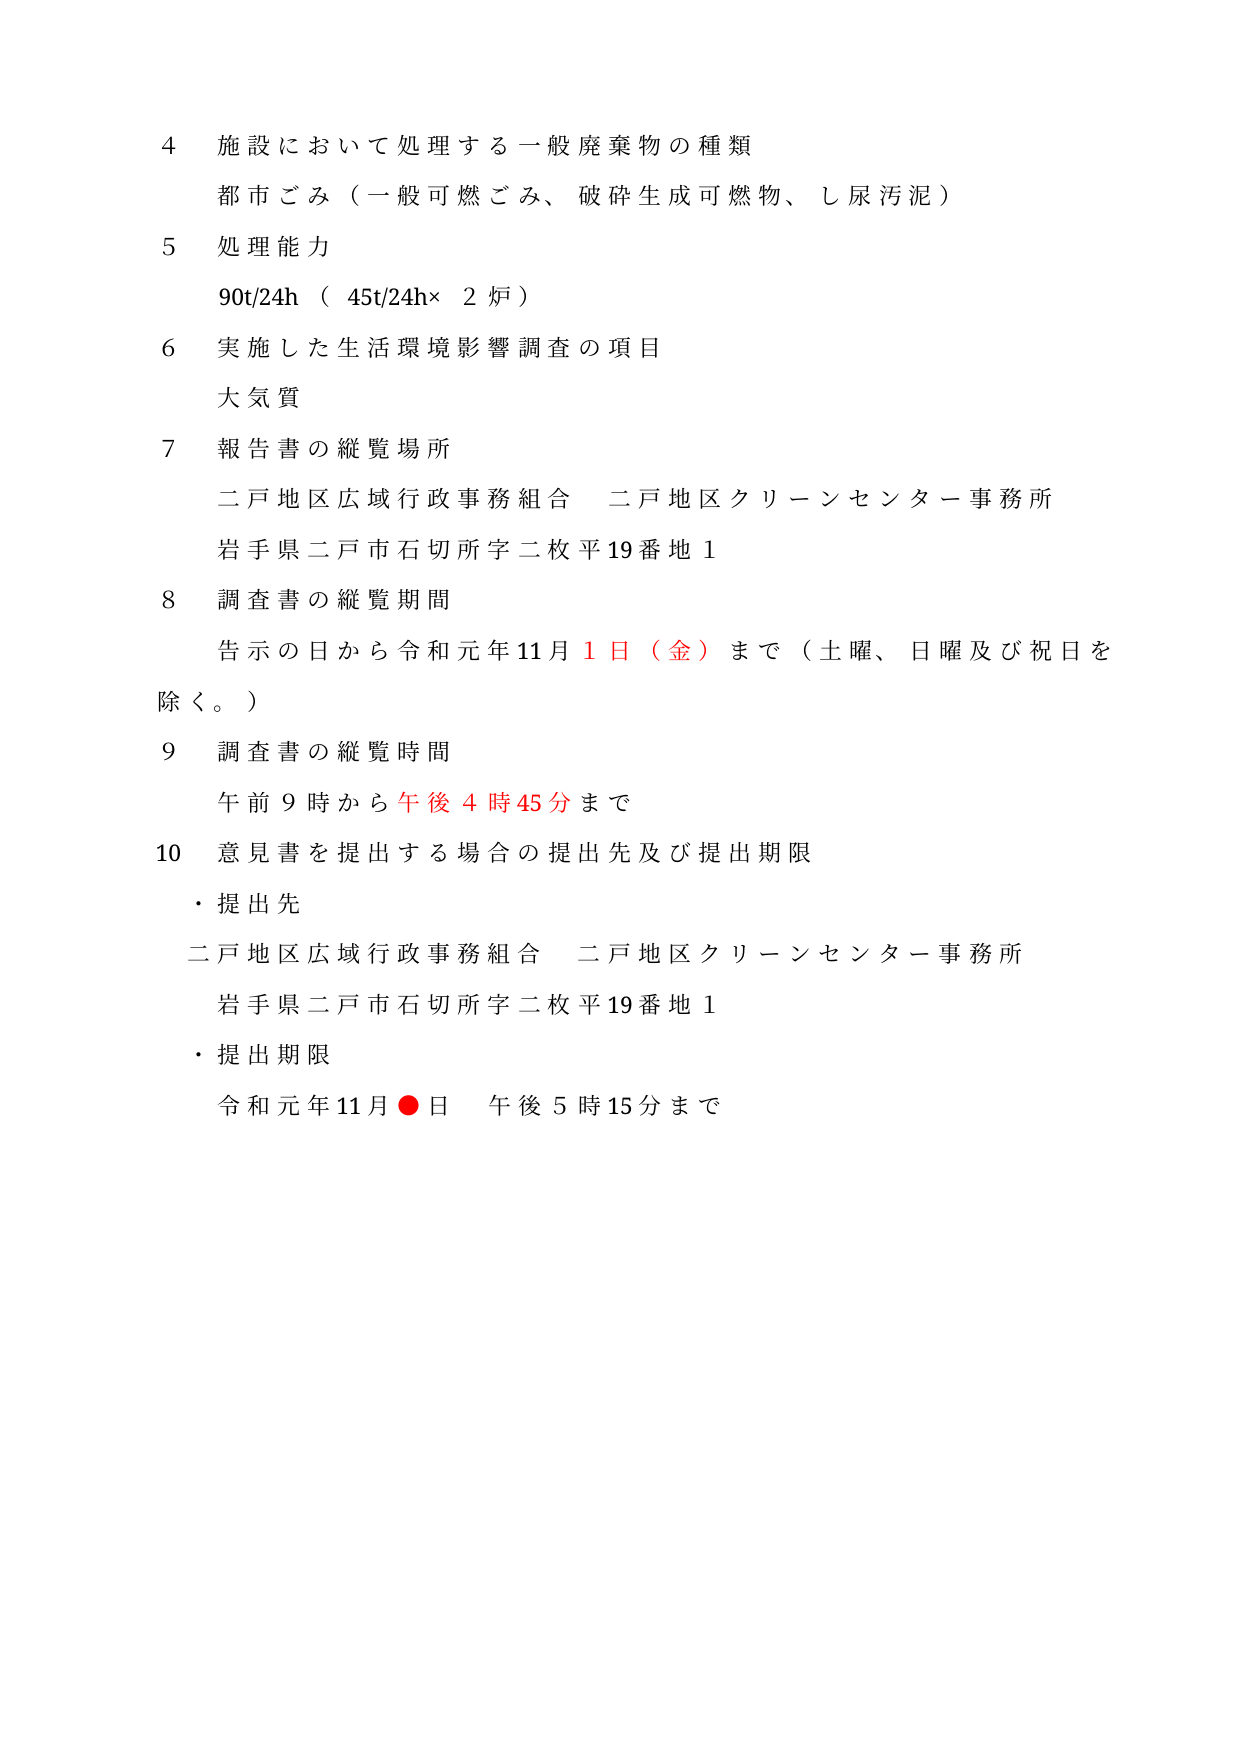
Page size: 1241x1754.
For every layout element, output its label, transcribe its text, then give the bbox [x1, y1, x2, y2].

text 令和元年11月●日 午後５時15分まで [153, 1079, 1117, 1129]
text 二戸地区広域行政事務組合 二戸地区クリーンセンター事務所 [153, 927, 1117, 978]
text ８ 調査書の縦覧期間 [153, 574, 1117, 624]
text 90t/24h（45t/24h×２炉） [153, 271, 1117, 321]
text 都市ごみ（一般可燃ごみ、破砕生成可燃物、し尿汚泥） [153, 170, 1117, 220]
text 10 意見書を提出する場合の提出先及び提出期限 [153, 826, 1117, 877]
text 午前９時から午後４時45分まで [153, 776, 1117, 826]
text ・提出期限 [153, 1028, 1117, 1079]
text ９ 調査書の縦覧時間 [153, 725, 1117, 776]
text 告示の日から令和元年11月１日（金）まで（土曜、日曜及び祝日を除く。） [153, 624, 1117, 725]
text 岩手県二戸市石切所字二枚平19番地１ [153, 978, 1117, 1028]
text ７ 報告書の縦覧場所 [153, 422, 1117, 473]
text ６ 実施した生活環境影響調査の項目 [153, 321, 1117, 372]
text 大気質 [153, 372, 1117, 422]
text ４ 施設において処理する一般廃棄物の種類 [153, 119, 1117, 170]
text 二戸地区広域行政事務組合 二戸地区クリーンセンター事務所 [153, 473, 1117, 523]
text 岩手県二戸市石切所字二枚平19番地１ [153, 523, 1117, 574]
text ５ 処理能力 [153, 220, 1117, 271]
text ・提出先 [153, 877, 1117, 927]
